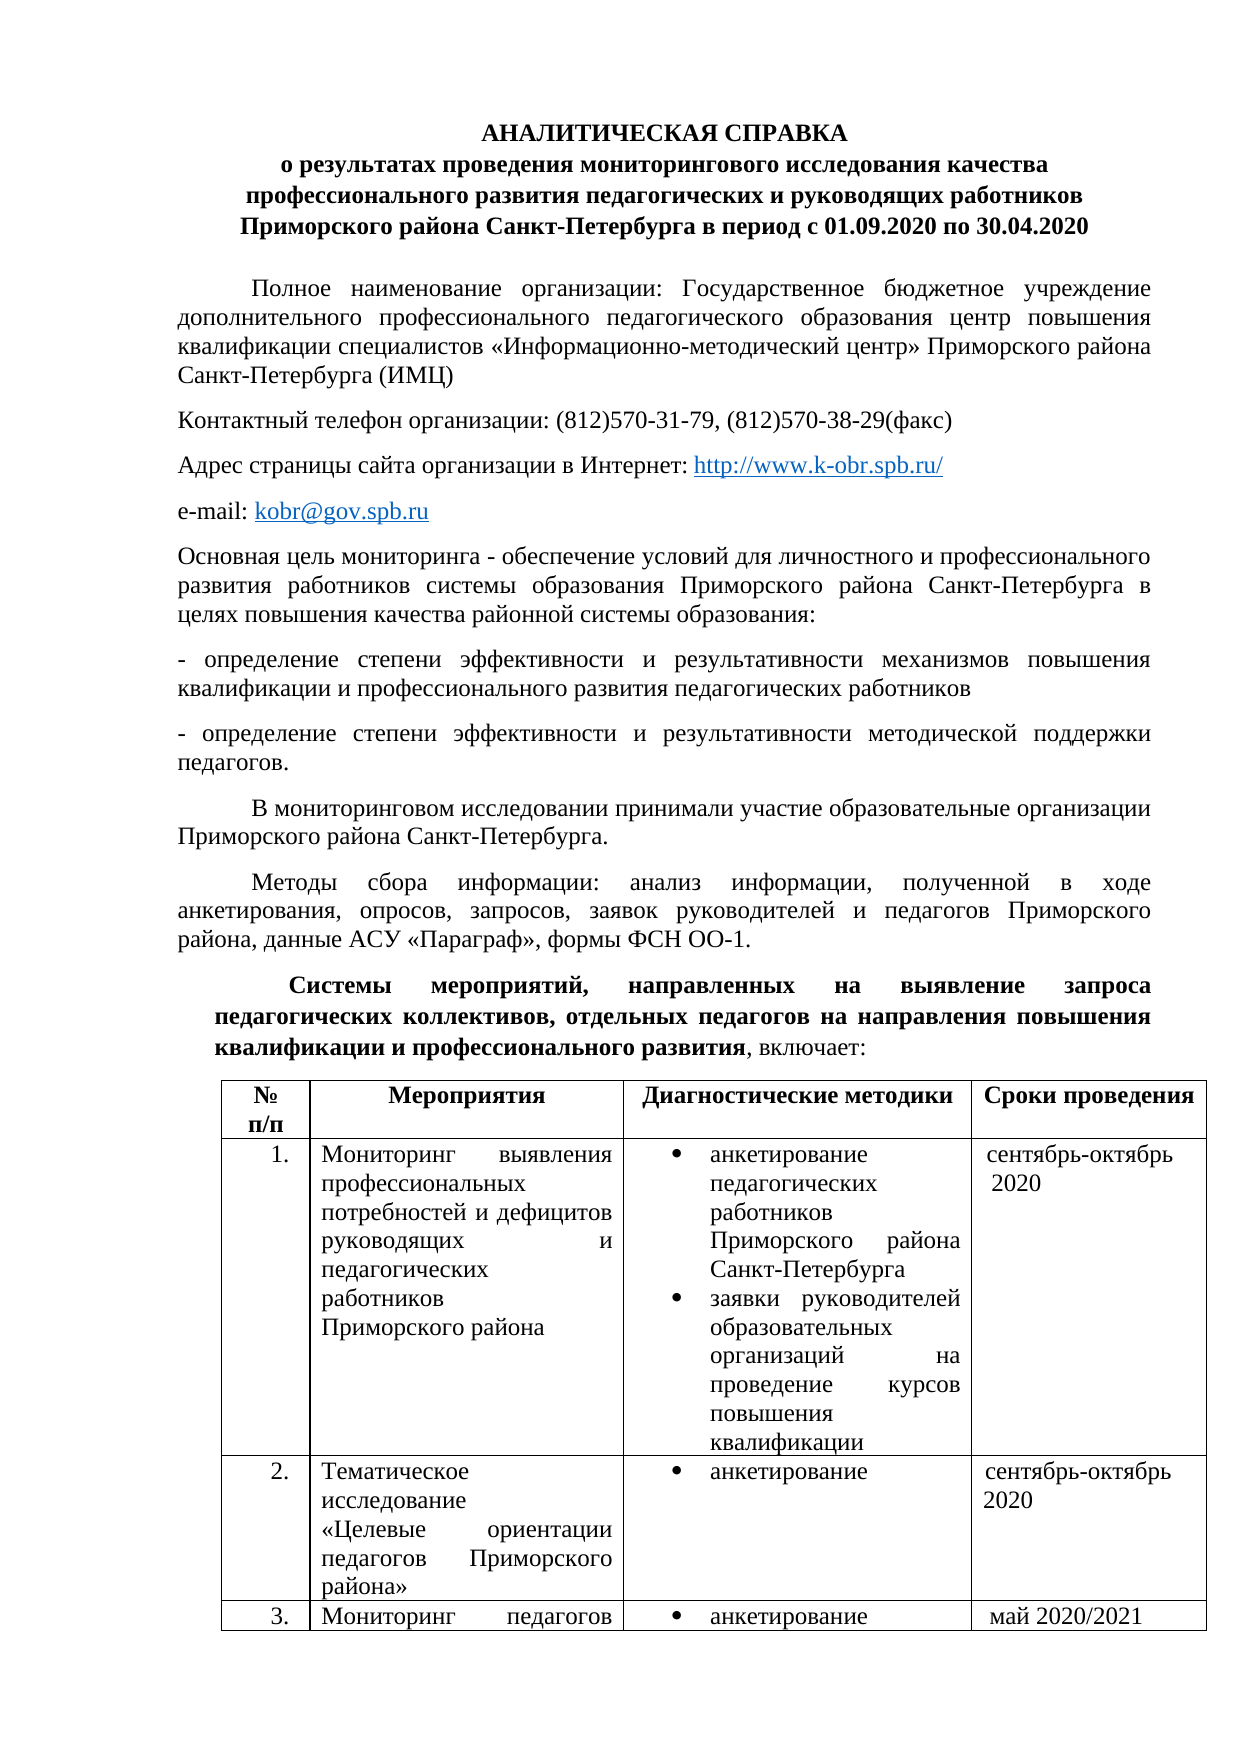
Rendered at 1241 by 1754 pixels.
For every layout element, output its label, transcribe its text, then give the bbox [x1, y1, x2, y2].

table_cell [311, 1601, 623, 1630]
table_header Диагностические методики [624, 1081, 971, 1138]
text о результатах проведения мониторингового исследования качества профессионального развития педагогических и руководящих работников Приморского района Санкт-Петербурга в период с 01.09.2020 по 30.04.2020 [177, 149, 1152, 240]
text Основная цель мониторинга - обеспечение условий для личностного и профессионального развития работников системы образования Приморского района Санкт-Петербурга в целях повышения качества районной системы образования: [177, 541, 1152, 628]
text Адрес страницы сайта организации в Интернет: http://www.k-obr.spb.ru/ [177, 451, 1152, 479]
table_cell анкетирование [624, 1456, 971, 1600]
table_cell Мониторинг выявления профессиональных потребностей и дефицитов руководящих и педагогических работников Приморского района [311, 1139, 623, 1455]
text - определение степени эффективности и результативности методической поддержки педагогов. [177, 718, 1152, 776]
table_header Сроки проведения [972, 1081, 1206, 1138]
table_cell сентябрь-октябрь 2020 [972, 1456, 1206, 1600]
text В мониторинговом исследовании принимали участие образовательные организации Приморского района Санкт-Петербурга. [177, 793, 1152, 850]
table_header № п/п [222, 1081, 309, 1138]
table_header Мероприятия [311, 1081, 623, 1138]
text АНАЛИТИЧЕСКАЯ СПРАВКА [177, 118, 1152, 147]
text Контактный телефон организации: (812)570-31-79, (812)570-38-29(факс) [177, 405, 1152, 434]
table_cell [222, 1456, 309, 1600]
text Полное наименование организации: Государственное бюджетное учреждение дополнительного профессионального педагогического образования центр повышения квалификации специалистов «Информационно-методический центр» Приморского района Санкт-Петербурга (ИМЦ) [177, 273, 1152, 388]
table_cell [222, 1601, 309, 1630]
table_cell [222, 1139, 309, 1455]
text Методы сбора информации: анализ информации, полученной в ходе анкетирования, опросов, запросов, заявок руководителей и педагогов Приморского района, данные АСУ «Параграф», формы ФСН ОО-1. [177, 867, 1152, 953]
table_cell анкетирование педагогических работников Приморского района Санкт-Петербурга заявки руководителей образовательных организаций на проведение курсов повышения квалификации [624, 1139, 971, 1455]
text e-mail: kobr@gov.spb.ru [177, 496, 1152, 525]
table_cell май 2020/2021 [972, 1601, 1206, 1630]
text - определение степени эффективности и результативности механизмов повышения квалификации и профессионального развития педагогических работников [177, 644, 1152, 702]
table_cell анкетирование [624, 1601, 971, 1630]
table_cell сентябрь-октябрь 2020 [972, 1139, 1206, 1455]
table_cell Тематическое исследование «Целевые ориентации педагогов Приморского района» [311, 1456, 623, 1600]
text Системы мероприятий, направленных на выявление запроса педагогических коллективов, отдельных педагогов на направления повышения квалификации и профессионального развития, включает: [214, 970, 1152, 1061]
